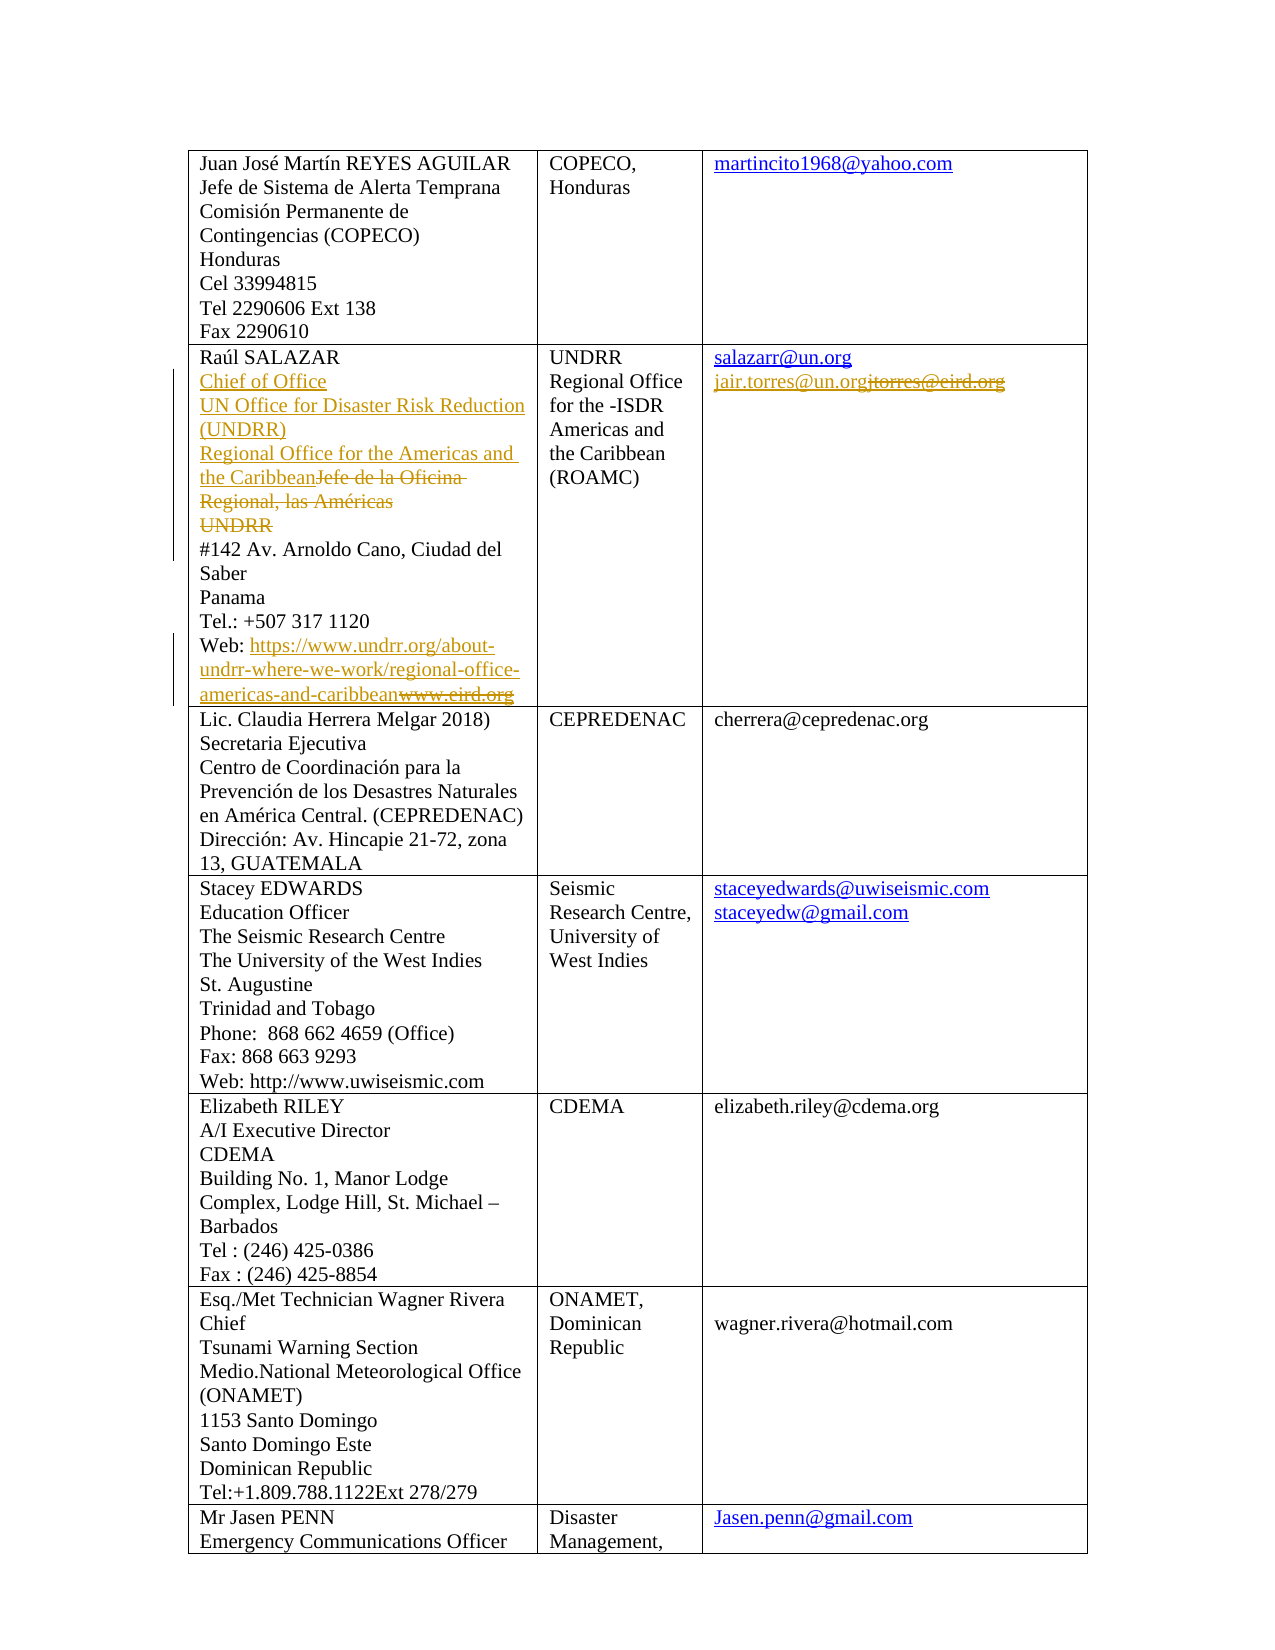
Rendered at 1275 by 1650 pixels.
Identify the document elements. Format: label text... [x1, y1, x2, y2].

table_cell staceyedwards@uwiseismic.com staceyedw@gmail.com [703, 876, 1087, 1093]
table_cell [189, 1505, 537, 1553]
table_cell martincito1968@yahoo.com [703, 151, 1087, 343]
table_cell Juan José Martín REYES AGUILAR Jefe de Sistema de Alerta Temprana Comisión Permanente de Contingencias (COPECO) Honduras Cel 33994815 Tel 2290606 Ext 138 Fax 2290610 [189, 151, 537, 343]
table_cell Esq./Met Technician Wagner Rivera Chief Tsunami Warning Section Medio.National Meteorological Office (ONAMET) 1153 Santo Domingo Santo Domingo Este Dominican Republic Tel:+1.809.788.1122Ext 278/279 [189, 1287, 537, 1504]
table_cell Stacey EDWARDS Education Officer The Seismic Research Centre The University of the West Indies St. Augustine Trinidad and Tobago Phone: 868 662 4659 (Office) Fax: 868 663 9293 Web: http://www.uwiseismic.com [189, 876, 537, 1093]
table_cell Lic. Claudia Herrera Melgar 2018) Secretaria Ejecutiva Centro de Coordinación para la Prevención de los Desastres Naturales en América Central. (CEPREDENAC) Dirección: Av. Hincapie 21-72, zona 13, GUATEMALA [189, 707, 537, 875]
table_cell wagner.rivera@hotmail.com [703, 1287, 1087, 1504]
table_cell CDEMA [538, 1094, 702, 1286]
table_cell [538, 1505, 702, 1553]
table_cell CEPREDENAC [538, 707, 702, 875]
table_cell cherrera@cepredenac.org [703, 707, 1087, 875]
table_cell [703, 1505, 1087, 1553]
table_cell elizabeth.riley@cdema.org [703, 1094, 1087, 1286]
table_cell ONAMET, Dominican Republic [538, 1287, 702, 1504]
table_cell UNDRR Regional Office for the -ISDR Americas and the Caribbean (ROAMC) [538, 345, 702, 706]
table_cell Raúl SALAZAR #142 Av. Arnoldo Cano, Ciudad del Saber Panama Tel.: +507 317 1120 Web: [189, 345, 537, 706]
table_cell salazarr@un.org [703, 345, 1087, 706]
table_cell COPECO, Honduras [538, 151, 702, 343]
table_cell Seismic Research Centre, University of West Indies [538, 876, 702, 1093]
table_cell Elizabeth RILEY A/I Executive Director CDEMA Building No. 1, Manor Lodge Complex, Lodge Hill, St. Michael – Barbados Tel : (246) 425-0386 Fax : (246) 425-8854 [189, 1094, 537, 1286]
